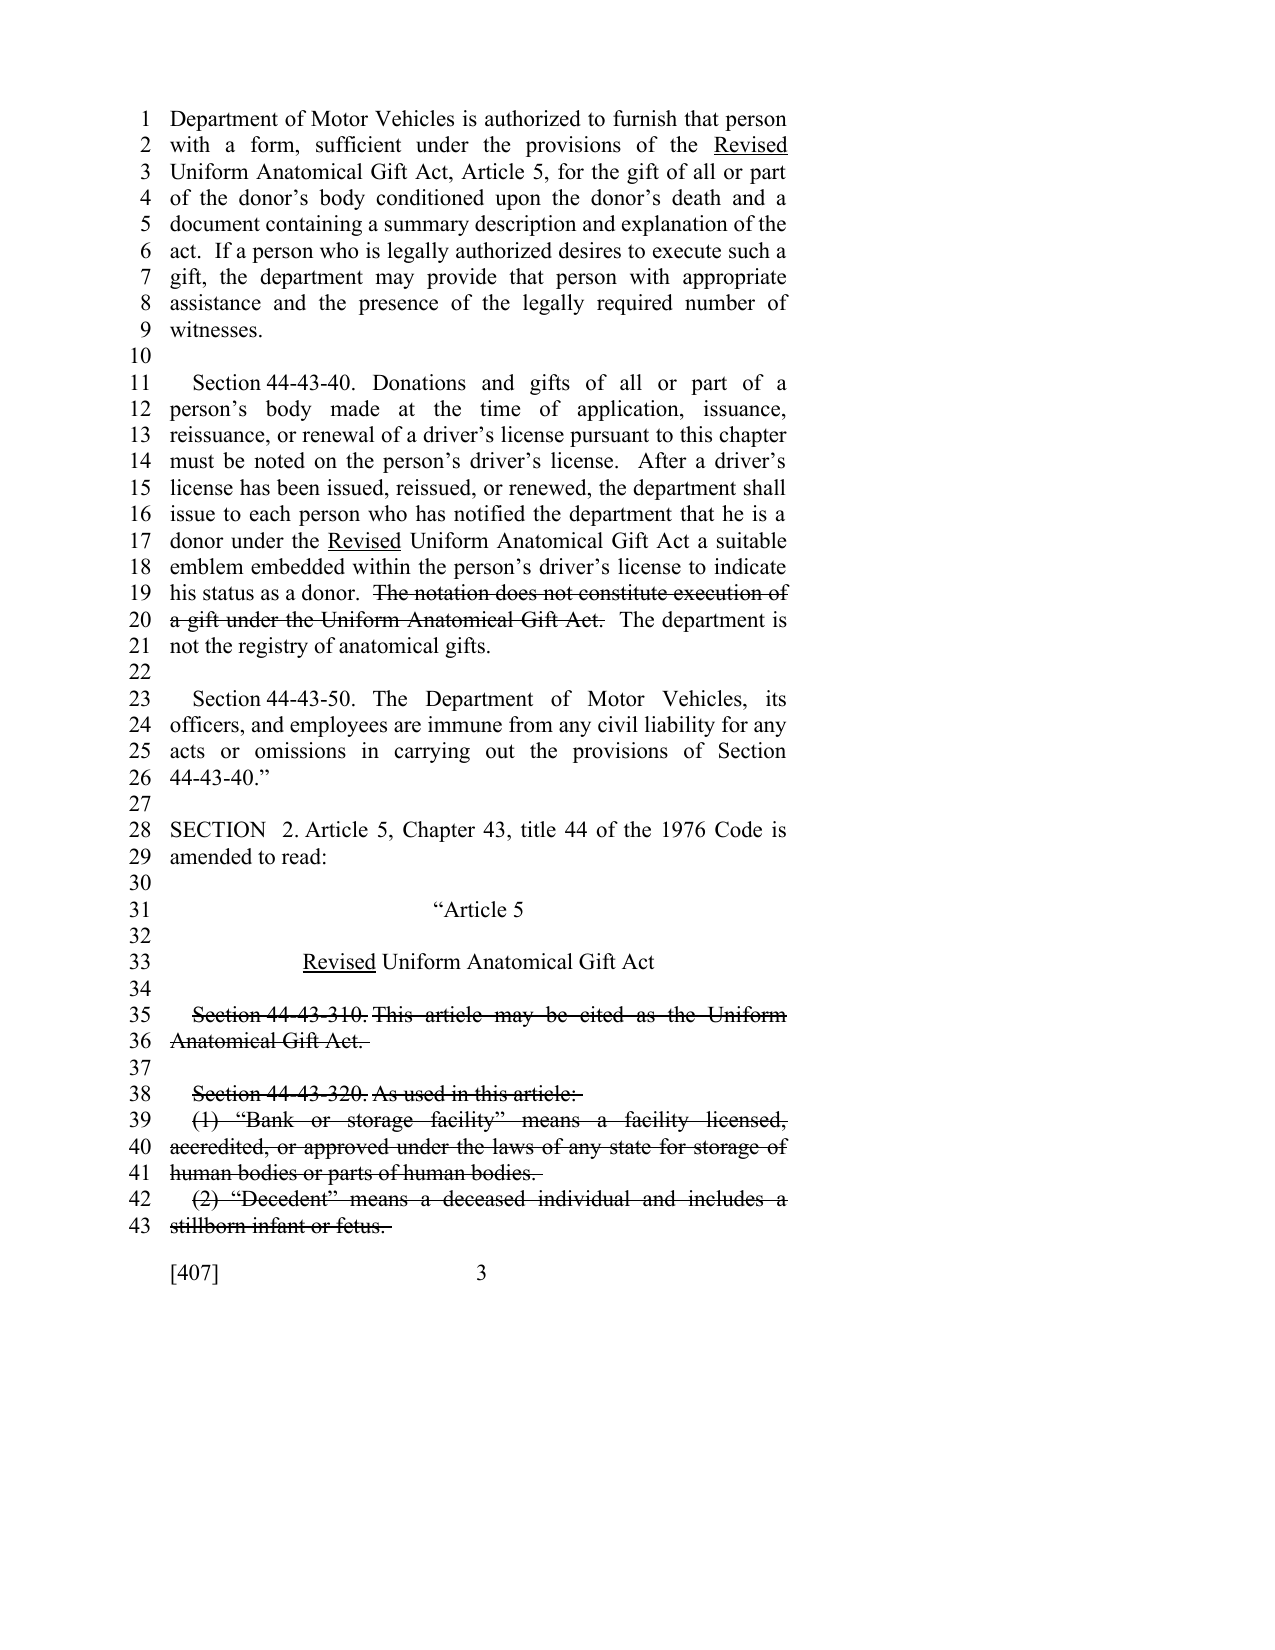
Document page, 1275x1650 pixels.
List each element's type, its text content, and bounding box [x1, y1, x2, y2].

text (2) “Decedent” means a deceased individual and includes a stillborn infant or fetus. [169, 1186, 787, 1238]
text Section 44-43-310. This article may be cited as the Uniform Anatomical Gift Act. [169, 1001, 787, 1054]
text (1) “Bank or storage facility” means a facility licensed, accredited, or approved under the laws of any state for storage of human bodies or parts of human bodies. [169, 1106, 787, 1147]
text Section 44-43-50. The Department of Motor Vehicles, its officers, and employees are immune from any civil liability for any acts or omissions in carrying out the provisions of Section 44-43-40.” [169, 685, 787, 790]
text Section 44-43-320. As used in this article: [169, 1080, 787, 1106]
text Section 44-43-40. Donations and gifts of all or part of a person’s body made at the time of application, issuance, reissuance, or renewal of a driver’s license pursuant to this chapter must be noted on the person’s driver’s license. After a driver’s license has been issued, reissued, or renewed, the department shall issue to each person who has notified the department that he is a donor under the Revised Uniform Anatomical Gift Act a suitable emblem embedded within the person’s driver’s license to indicate his status as a donor. The notation does not constitute execution of a gift under the Uniform Anatomical Gift Act. The department is not the registry of anatomical gifts. [169, 368, 787, 658]
text SECTION 2. Article 5, Chapter 43, title 44 of the 1976 Code is amended to read: [169, 817, 787, 869]
text Revised Uniform Anatomical Gift Act [169, 948, 787, 975]
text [169, 105, 787, 342]
text (1) “Bank or storage facility” means a facility licensed, accredited, or approved under the laws of any state for storage of human bodies or parts of human bodies. [169, 1148, 787, 1186]
text “Article 5 [169, 896, 787, 922]
